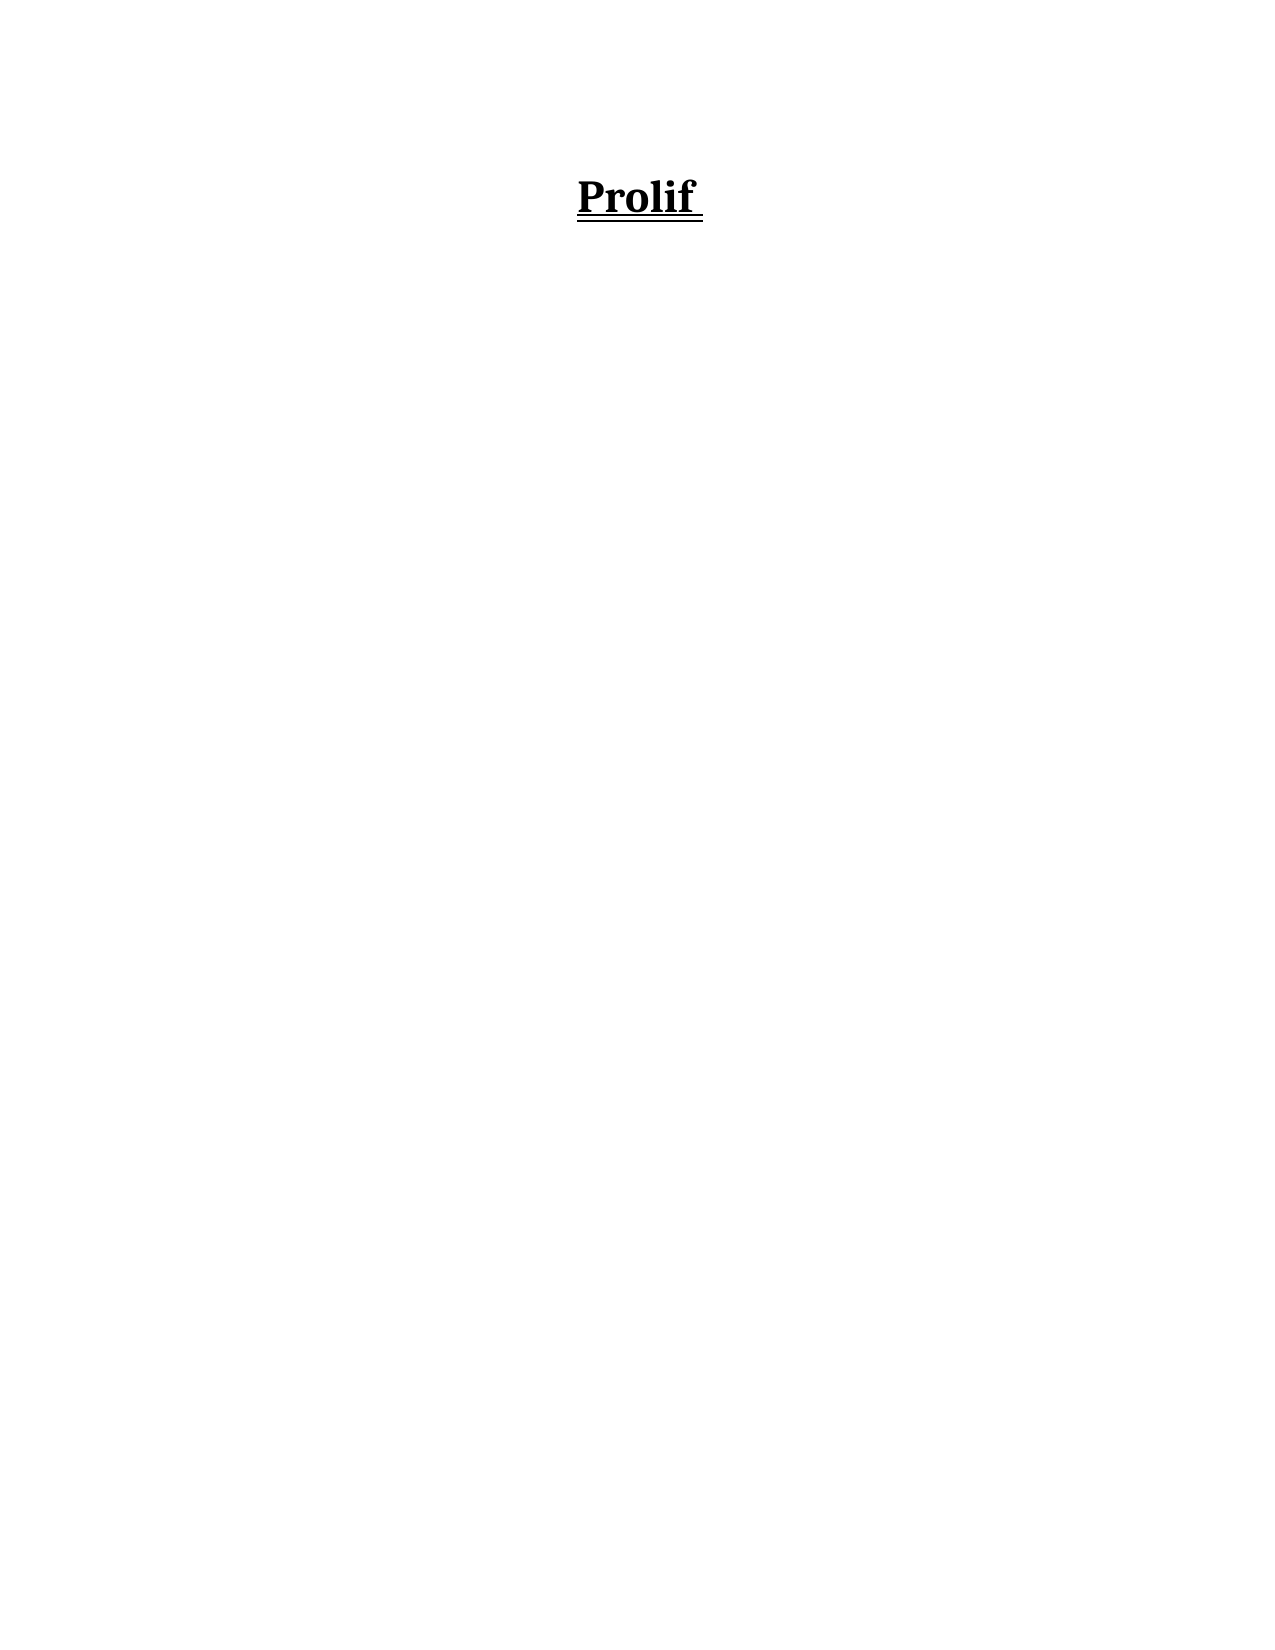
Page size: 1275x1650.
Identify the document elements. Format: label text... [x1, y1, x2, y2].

subtitle Prolif [150, 171, 1125, 223]
